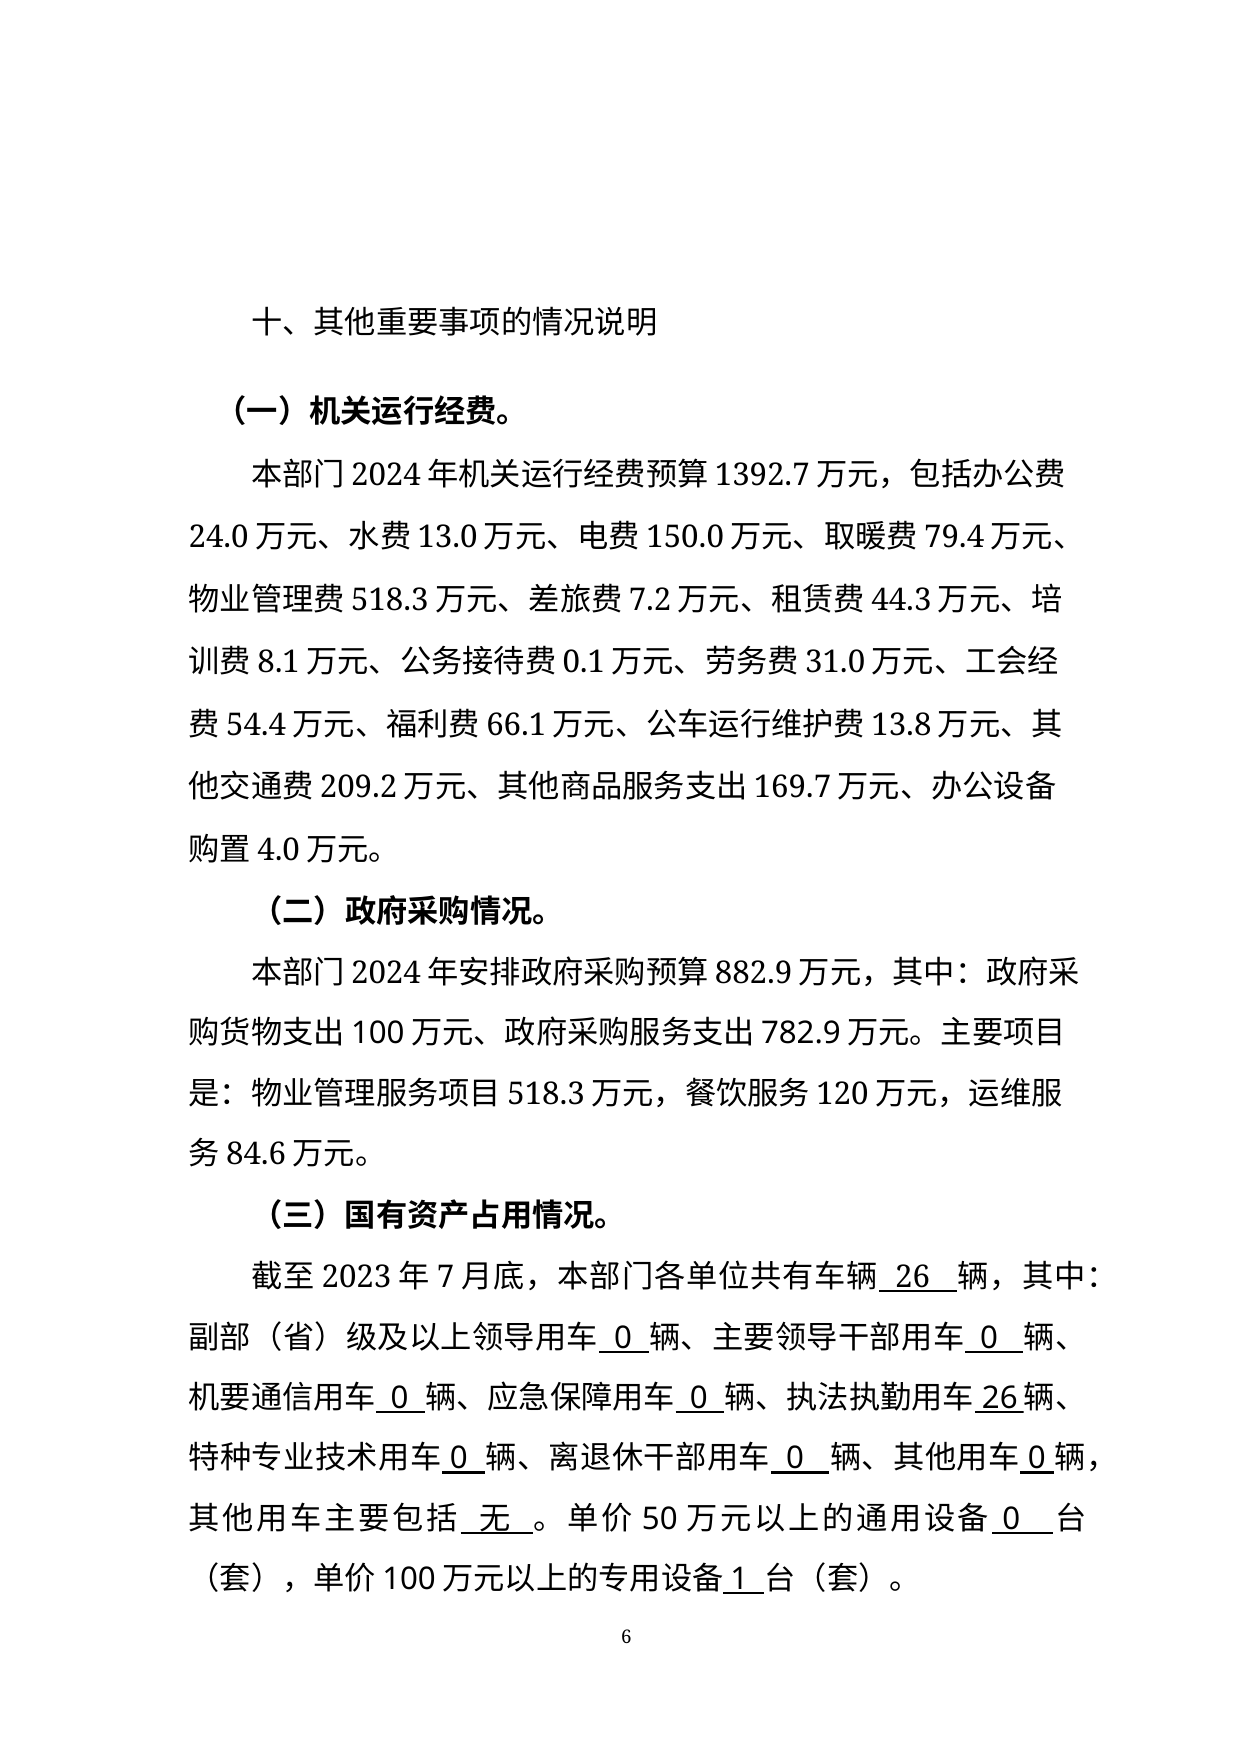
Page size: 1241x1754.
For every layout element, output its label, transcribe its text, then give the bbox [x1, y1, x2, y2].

text （三）国有资产占用情况。 [188, 1177, 1087, 1239]
text （一）机关运行经费。 [215, 373, 1087, 435]
text 截至2023年7月底，本部门各单位共有车辆 26 辆，其中：副部（省）级及以上领导用车 0 辆、主要领导干部用车 0 辆、机要通信用车 0 辆、应急保障用车 0 辆、执法执勤用车 26辆、特种专业技术用车 0 辆、离退休干部用车 0 辆、其他用车 0 辆，其他用车主要包括 无 。单价50万元以上的通用设备 0 台（套），单价100万元以上的专用设备 1 台（套）。 [188, 1239, 1087, 1602]
text （二）政府采购情况。 [188, 873, 1087, 935]
text 本部门2024年安排政府采购预算882.9万元，其中：政府采购货物支出100万元、政府采购服务支出782.9万元。主要项目是：物业管理服务项目518.3万元，餐饮服务120万元，运维服务84.6万元。 [188, 935, 1087, 1177]
text 本部门2024年机关运行经费预算1392.7万元，包括办公费24.0万元、水费13.0万元、电费150.0万元、取暖费79.4万元、物业管理费518.3万元、差旅费7.2万元、租赁费44.3万元、培训费8.1万元、公务接待费0.1万元、劳务费31.0万元、工会经费54.4万元、福利费66.1万元、公车运行维护费13.8万元、其他交通费209.2万元、其他商品服务支出169.7万元、办公设备购置4.0万元。 [188, 435, 1087, 873]
subtitle 十、其他重要事项的情况说明 [188, 283, 1087, 346]
